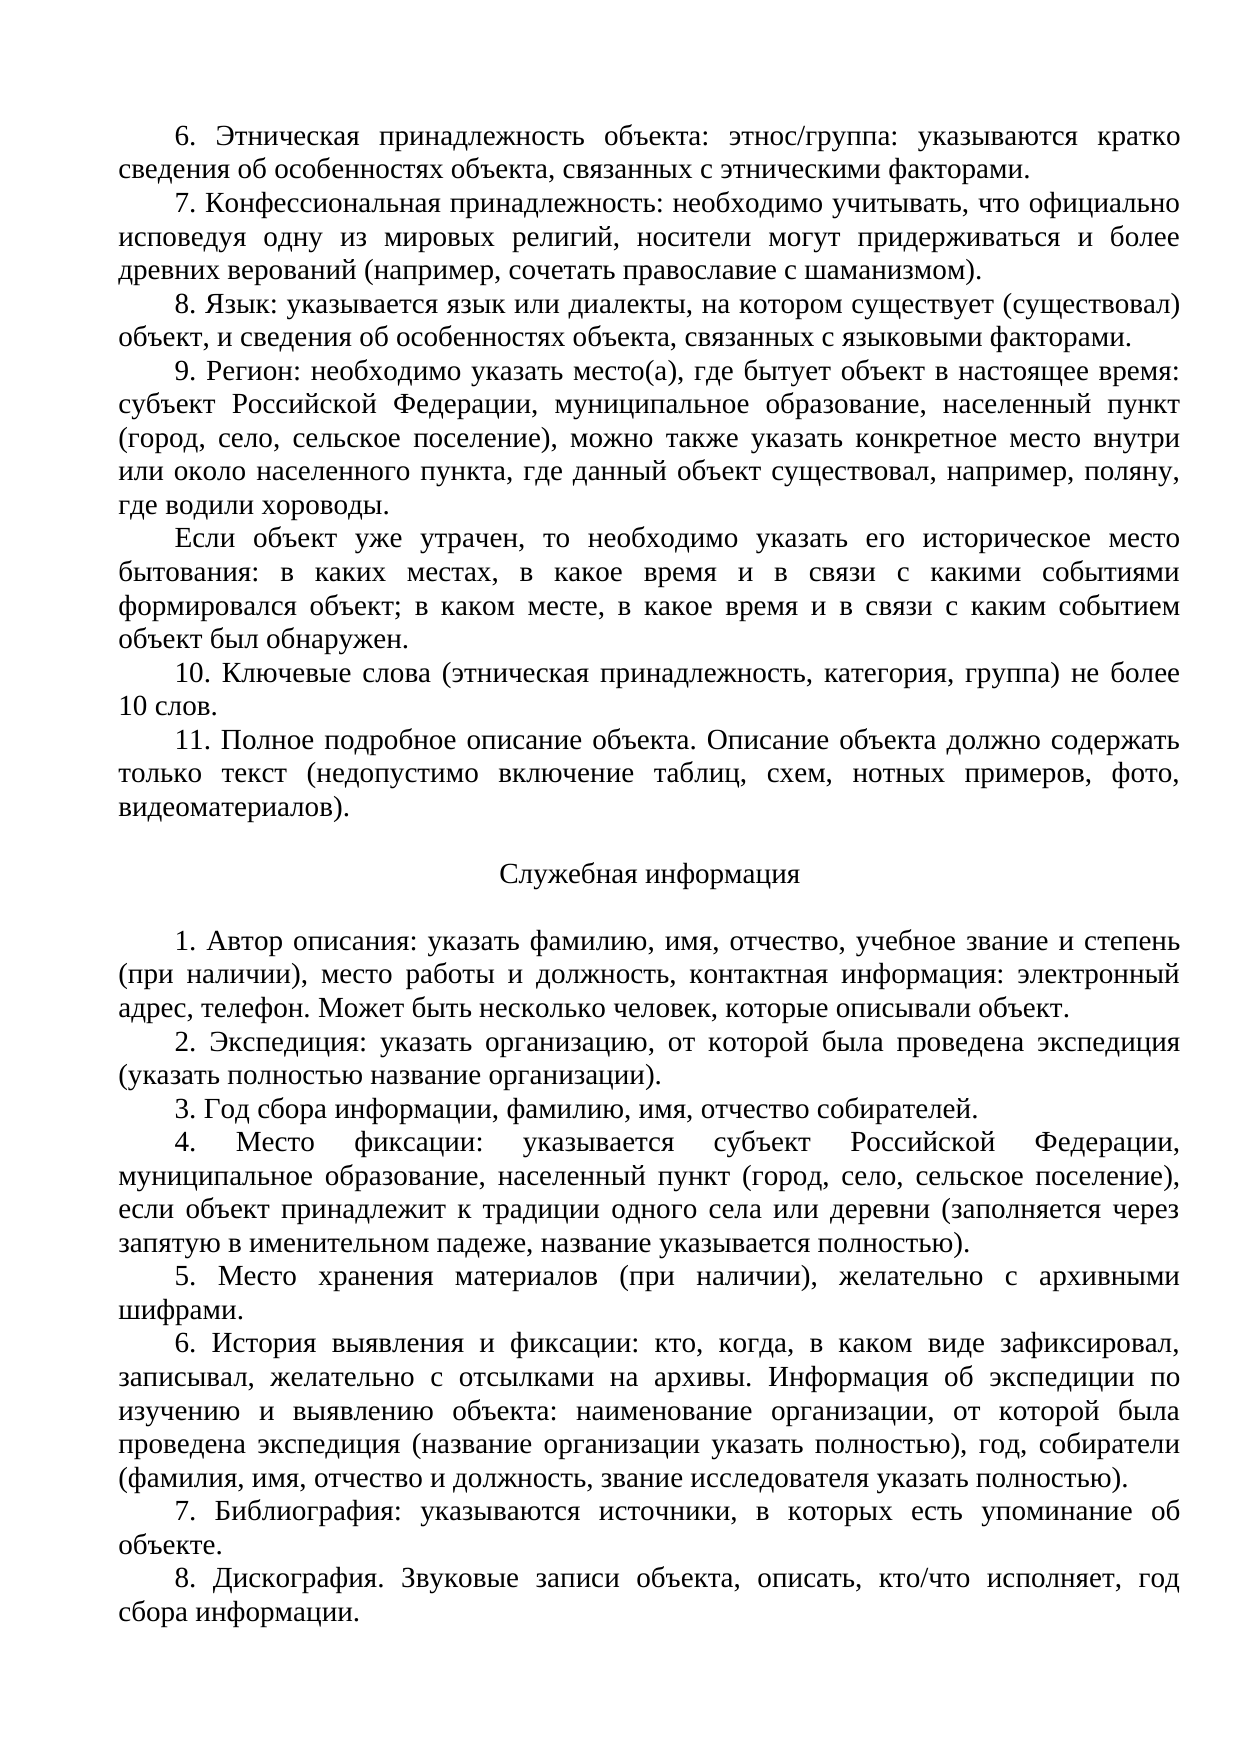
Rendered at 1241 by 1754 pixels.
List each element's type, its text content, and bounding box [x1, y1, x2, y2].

text 10. Ключевые слова (этническая принадлежность, категория, группа) не более 10 слов. [118, 655, 1181, 722]
text 6. Этническая принадлежность объекта: этнос/группа: указываются кратко сведения об особенностях объекта, связанных с этническими факторами. [118, 118, 1181, 185]
text 7. Конфессиональная принадлежность: необходимо учитывать, что официально исповедуя одну из мировых религий, носители могут придерживаться и более древних верований (например, сочетать православие с шаманизмом). [118, 185, 1181, 286]
title Служебная информация [118, 856, 1181, 889]
text 1. Автор описания: указать фамилию, имя, отчество, учебное звание и степень (при наличии), место работы и должность, контактная информация: электронный адрес, телефон. Может быть несколько человек, которые описывали объект. [118, 923, 1181, 1024]
text 8. Язык: указывается язык или диалекты, на котором существует (существовал) объект, и сведения об особенностях объекта, связанных с языковыми факторами. [118, 286, 1181, 353]
text 8. Дискография. Звуковые записи объекта, описать, кто/что исполняет, год сбора информации. [118, 1560, 1181, 1627]
text 2. Экспедиция: указать организацию, от которой была проведена экспедиция (указать полностью название организации). [118, 1024, 1181, 1091]
text Если объект уже утрачен, то необходимо указать его историческое место бытования: в каких местах, в какое время и в связи с какими событиями формировался объект; в каком месте, в какое время и в связи с каким событием объект был обнаружен. [118, 521, 1181, 655]
text 7. Библиография: указываются источники, в которых есть упоминание об объекте. [118, 1493, 1181, 1560]
text 6. История выявления и фиксации: кто, когда, в каком виде зафиксировал, записывал, желательно с отсылками на архивы. Информация об экспедиции по изучению и выявлению объекта: наименование организации, от которой была проведена экспедиция (название организации указать полностью), год, собиратели (фамилия, имя, отчество и должность, звание исследователя указать полностью). [118, 1326, 1181, 1493]
text 9. Регион: необходимо указать место(а), где бытует объект в настоящее время: субъект Российской Федерации, муниципальное образование, населенный пункт (город, село, сельское поселение), можно также указать конкретное место внутри или около населенного пункта, где данный объект существовал, например, поляну, где водили хороводы. [118, 353, 1181, 521]
text 4. Место фиксации: указывается субъект Российской Федерации, муниципальное образование, населенный пункт (город, село, сельское поселение), если объект принадлежит к традиции одного села или деревни (заполняется через запятую в именительном падеже, название указывается полностью). [118, 1124, 1181, 1258]
text 5. Место хранения материалов (при наличии), желательно с архивными шифрами. [118, 1258, 1181, 1326]
text 3. Год сбора информации, фамилию, имя, отчество собирателей. [118, 1091, 1181, 1124]
text 11. Полное подробное описание объекта. Описание объекта должно содержать только текст (недопустимо включение таблиц, схем, нотных примеров, фото, видеоматериалов). [118, 722, 1181, 822]
